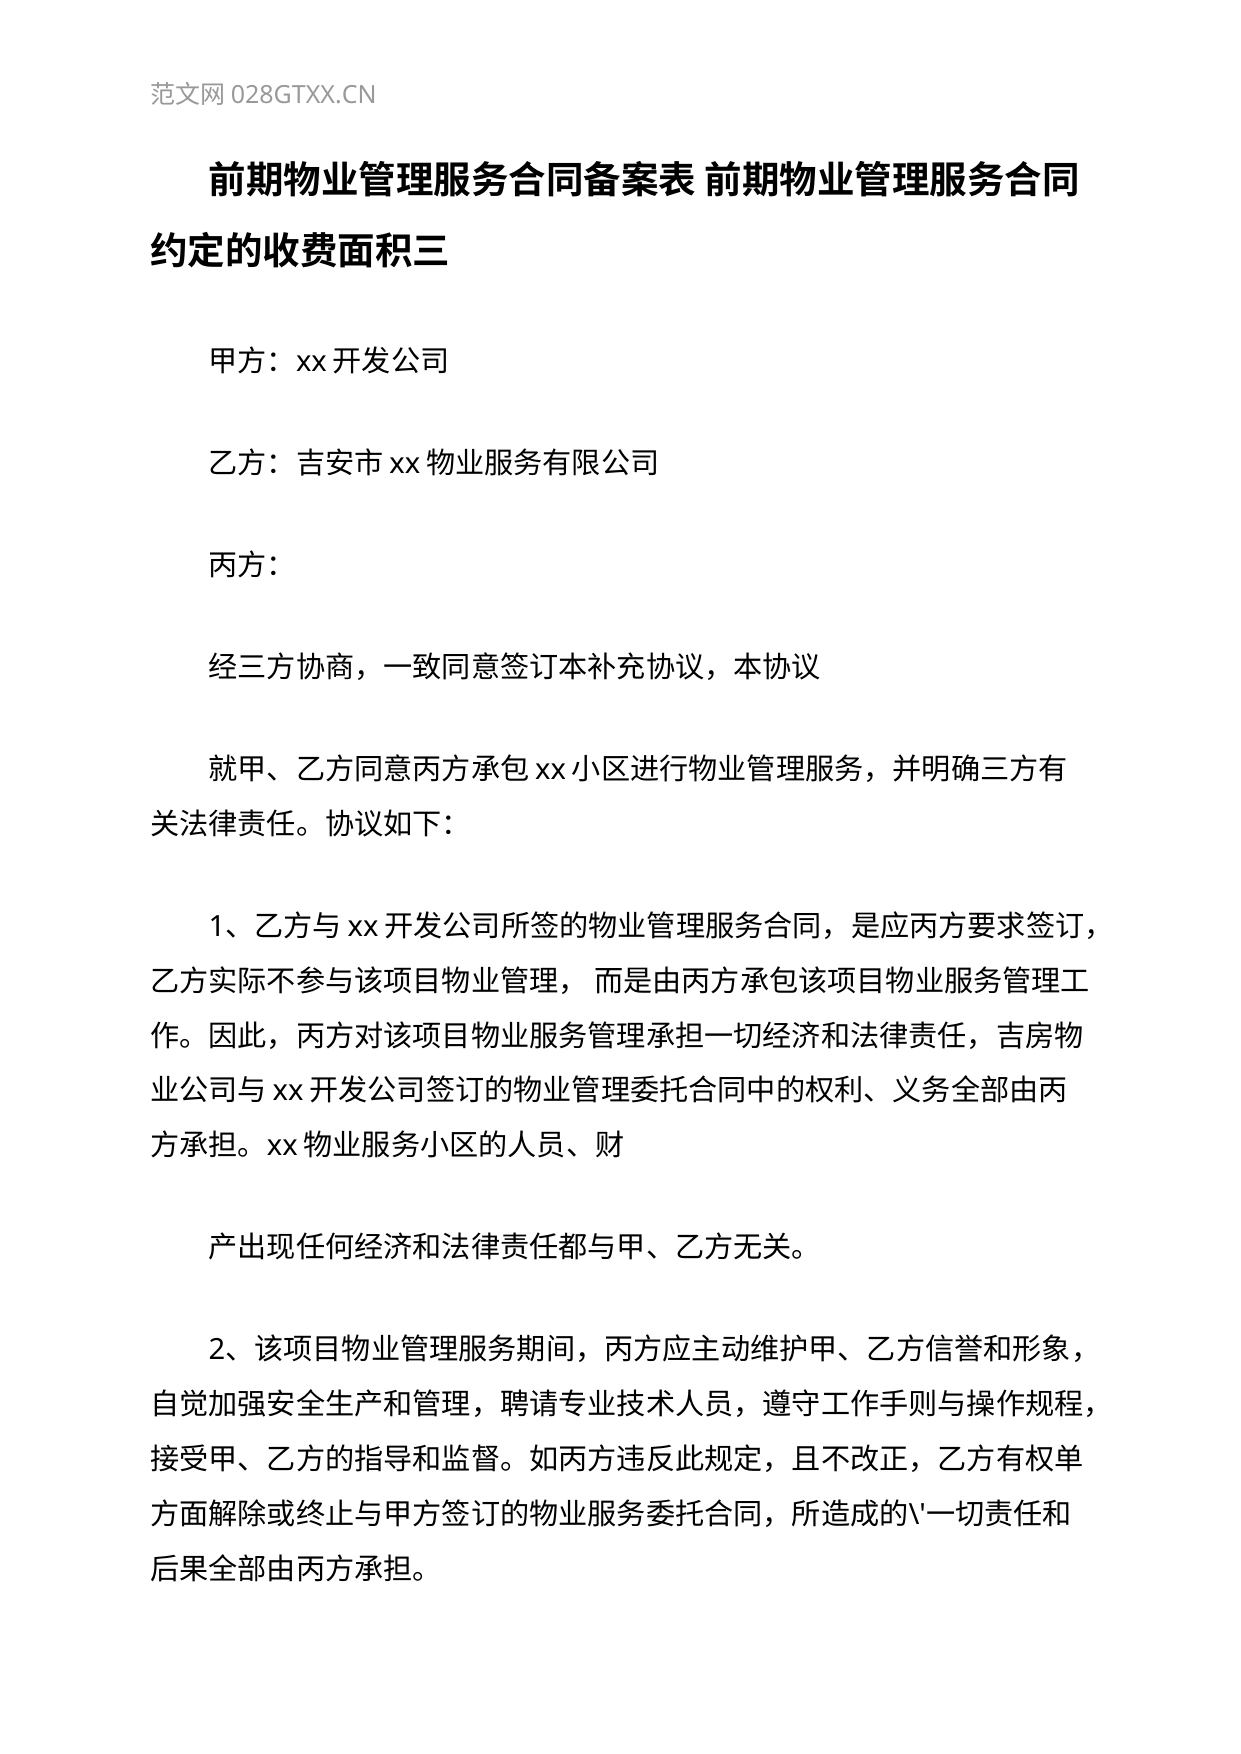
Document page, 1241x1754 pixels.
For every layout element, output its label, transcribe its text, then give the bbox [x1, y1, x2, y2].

text 1、乙方与xx开发公司所签的物业管理服务合同，是应丙方要求签订，乙方实际不参与该项目物业管理， 而是由丙方承包该项目物业服务管理工作。因此，丙方对该项目物业服务管理承担一切经济和法律责任，吉房物业公司与xx开发公司签订的物业管理委托合同中的权利、义务全部由丙方承担。xx物业服务小区的人员、财 [150, 902, 1090, 1164]
text 前期物业管理服务合同备案表 前期物业管理服务合同约定的收费面积三 [150, 150, 1090, 275]
text 乙方：吉安市xx物业服务有限公司 [150, 440, 1090, 482]
text 产出现任何经济和法律责任都与甲、乙方无关。 [150, 1224, 1090, 1266]
text 甲方：xx开发公司 [150, 338, 1090, 380]
text 经三方协商，一致同意签订本补充协议，本协议 [150, 644, 1090, 686]
text 丙方： [150, 542, 1090, 584]
text 2、该项目物业管理服务期间，丙方应主动维护甲、乙方信誉和形象，自觉加强安全生产和管理，聘请专业技术人员，遵守工作手则与操作规程，接受甲、乙方的指导和监督。如丙方违反此规定，且不改正，乙方有权单方面解除或终止与甲方签订的物业服务委托合同，所造成的\'一切责任和后果全部由丙方承担。 [150, 1326, 1090, 1588]
text 就甲、乙方同意丙方承包xx小区进行物业管理服务，并明确三方有关法律责任。协议如下： [150, 745, 1090, 843]
